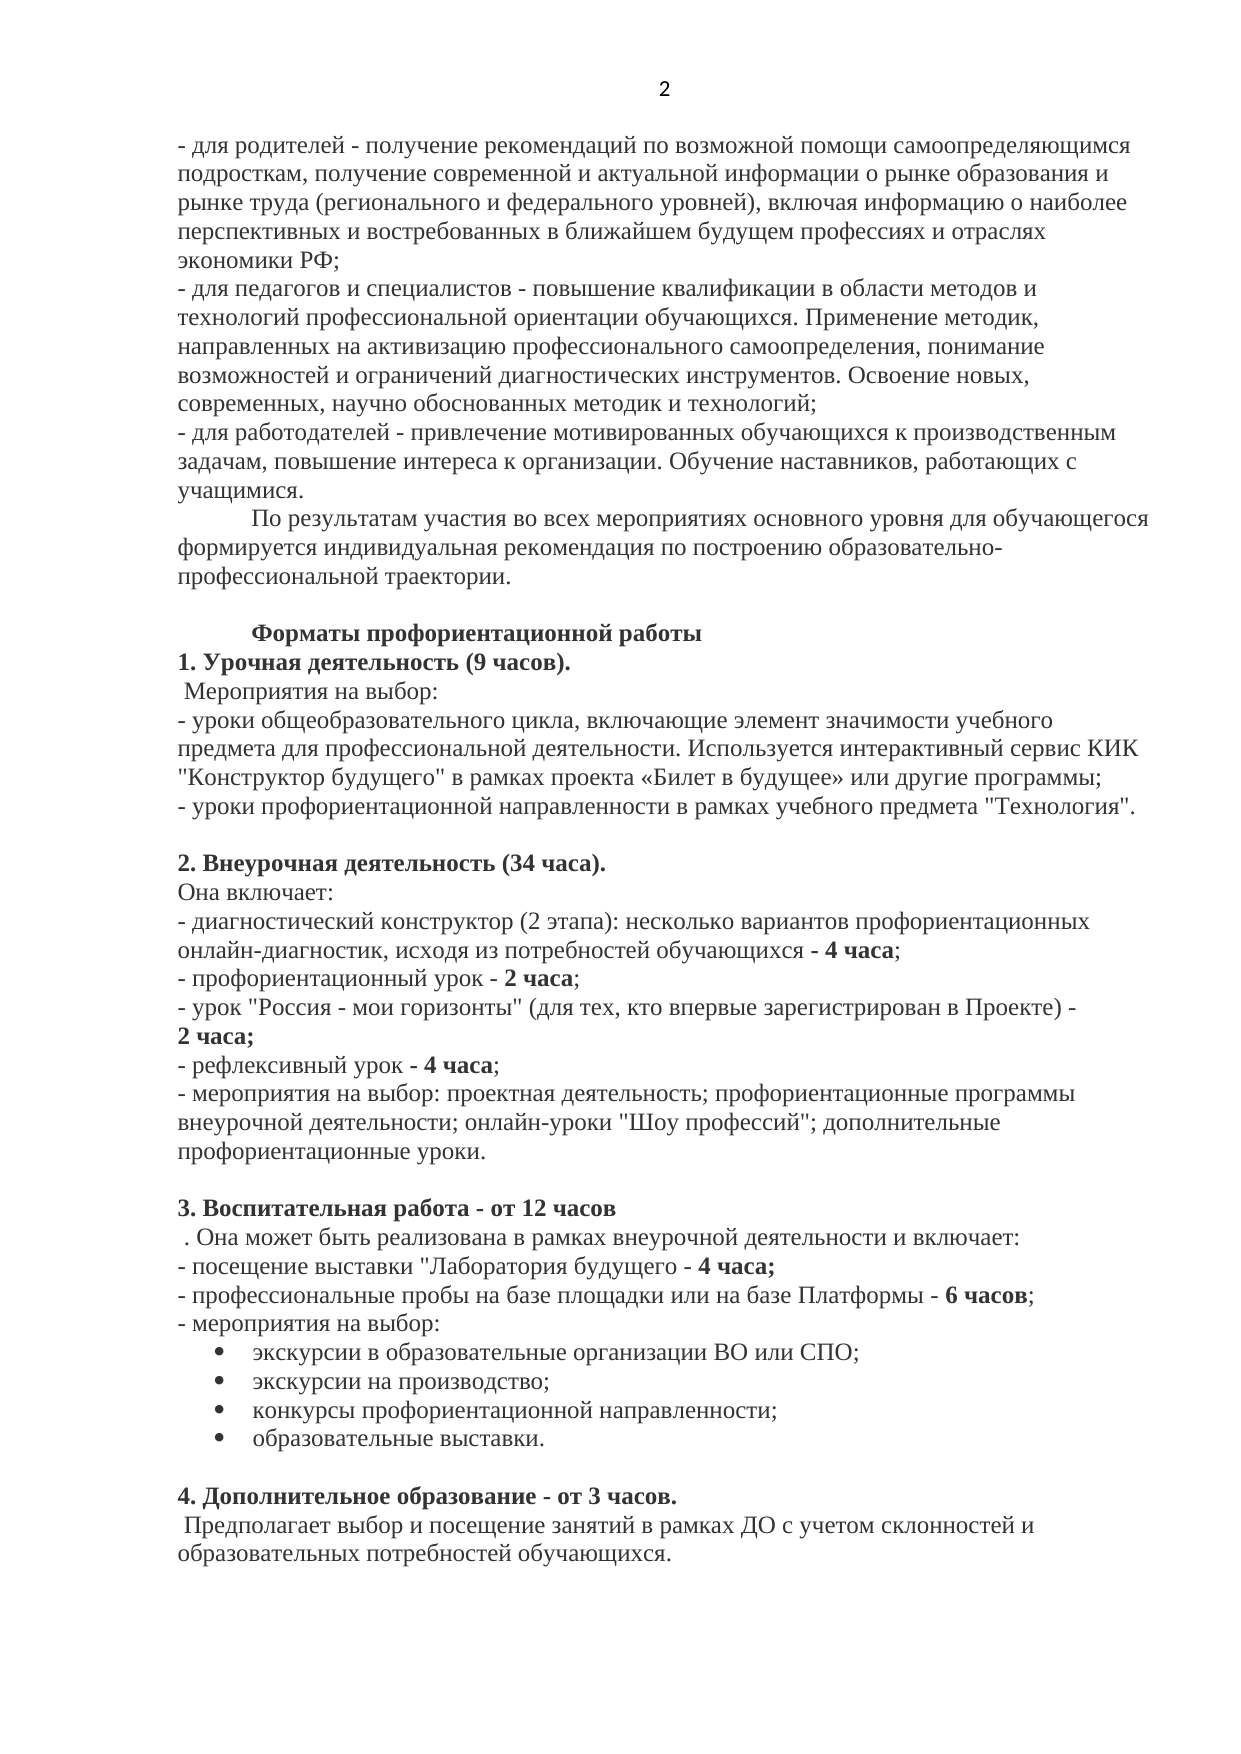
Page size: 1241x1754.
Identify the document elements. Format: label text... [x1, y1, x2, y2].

text - уроки общеобразовательного цикла, включающие элемент значимости учебного предмета для профессиональной деятельности. Используется интерактивный сервис КИК "Конструктор будущего" в рамках проекта «Билет в будущее» или другие программы; [177, 705, 1152, 791]
text - профориентационный урок - 2 часа; [177, 963, 1152, 992]
text Предполагает выбор и посещение занятий в рамках ДО с учетом склонностей и образовательных потребностей обучающихся. [177, 1510, 1152, 1567]
text - посещение выставки "Лаборатория будущего - 4 часа; [177, 1251, 1152, 1280]
text - профессиональные пробы на базе площадки или на базе Платформы - 6 часов; [177, 1280, 1152, 1308]
text - для родителей - получение рекомендаций по возможной помощи самоопределяющимся подросткам, получение современной и актуальной информации о рынке образования и рынке труда (регионального и федерального уровней), включая информацию о наиболее перспективных и востребованных в ближайшем будущем профессиях и отраслях экономики РФ; [177, 130, 1152, 273]
text - рефлексивный урок - 4 часа; [177, 1050, 1152, 1078]
text Форматы профориентационной работы [177, 618, 1152, 647]
text 1. Урочная деятельность (9 часов). [177, 647, 1152, 676]
text - для работодателей - привлечение мотивированных обучающихся к производственным задачам, повышение интереса к организации. Обучение наставников, работающих с учащимися. [177, 417, 1152, 503]
list экскурсии на производство; [215, 1366, 1152, 1395]
text . Она может быть реализована в рамках внеурочной деятельности и включает: [177, 1222, 1152, 1251]
text 2. Внеурочная деятельность (34 часа). [177, 848, 1152, 877]
text - диагностический конструктор (2 этапа): несколько вариантов профориентационных онлайн-диагностик, исходя из потребностей обучающихся - 4 часа; [177, 906, 1152, 963]
text Она включает: [177, 877, 1152, 906]
text - урок "Россия - мои горизонты" (для тех, кто впервые зарегистрирован в Проекте) - 2 часа; [177, 992, 1152, 1050]
list образовательные выставки. [215, 1423, 1152, 1452]
list экскурсии в образовательные организации ВО или СПО; [215, 1337, 1152, 1366]
text 3. Воспитательная работа - от 12 часов [177, 1193, 1152, 1222]
text - мероприятия на выбор: проектная деятельность; профориентационные программы внеурочной деятельности; онлайн-уроки "Шоу профессий"; дополнительные профориентационные уроки. [177, 1078, 1152, 1165]
text Мероприятия на выбор: [177, 676, 1152, 705]
text - уроки профориентационной направленности в рамках учебного предмета "Технология". [177, 791, 1152, 820]
text По результатам участия во всех мероприятиях основного уровня для обучающегося формируется индивидуальная рекомендация по построению образовательно-профессиональной траектории. [177, 503, 1152, 590]
list конкурсы профориентационной направленности; [215, 1395, 1152, 1423]
text 4. Дополнительное образование - от 3 часов. [177, 1481, 1152, 1510]
text - для педагогов и специалистов - повышение квалификации в области методов и технологий профессиональной ориентации обучающихся. Применение методик, направленных на активизацию профессионального самоопределения, понимание возможностей и ограничений диагностических инструментов. Освоение новых, современных, научно обоснованных методик и технологий; [177, 273, 1152, 417]
text - мероприятия на выбор: [177, 1308, 1152, 1337]
